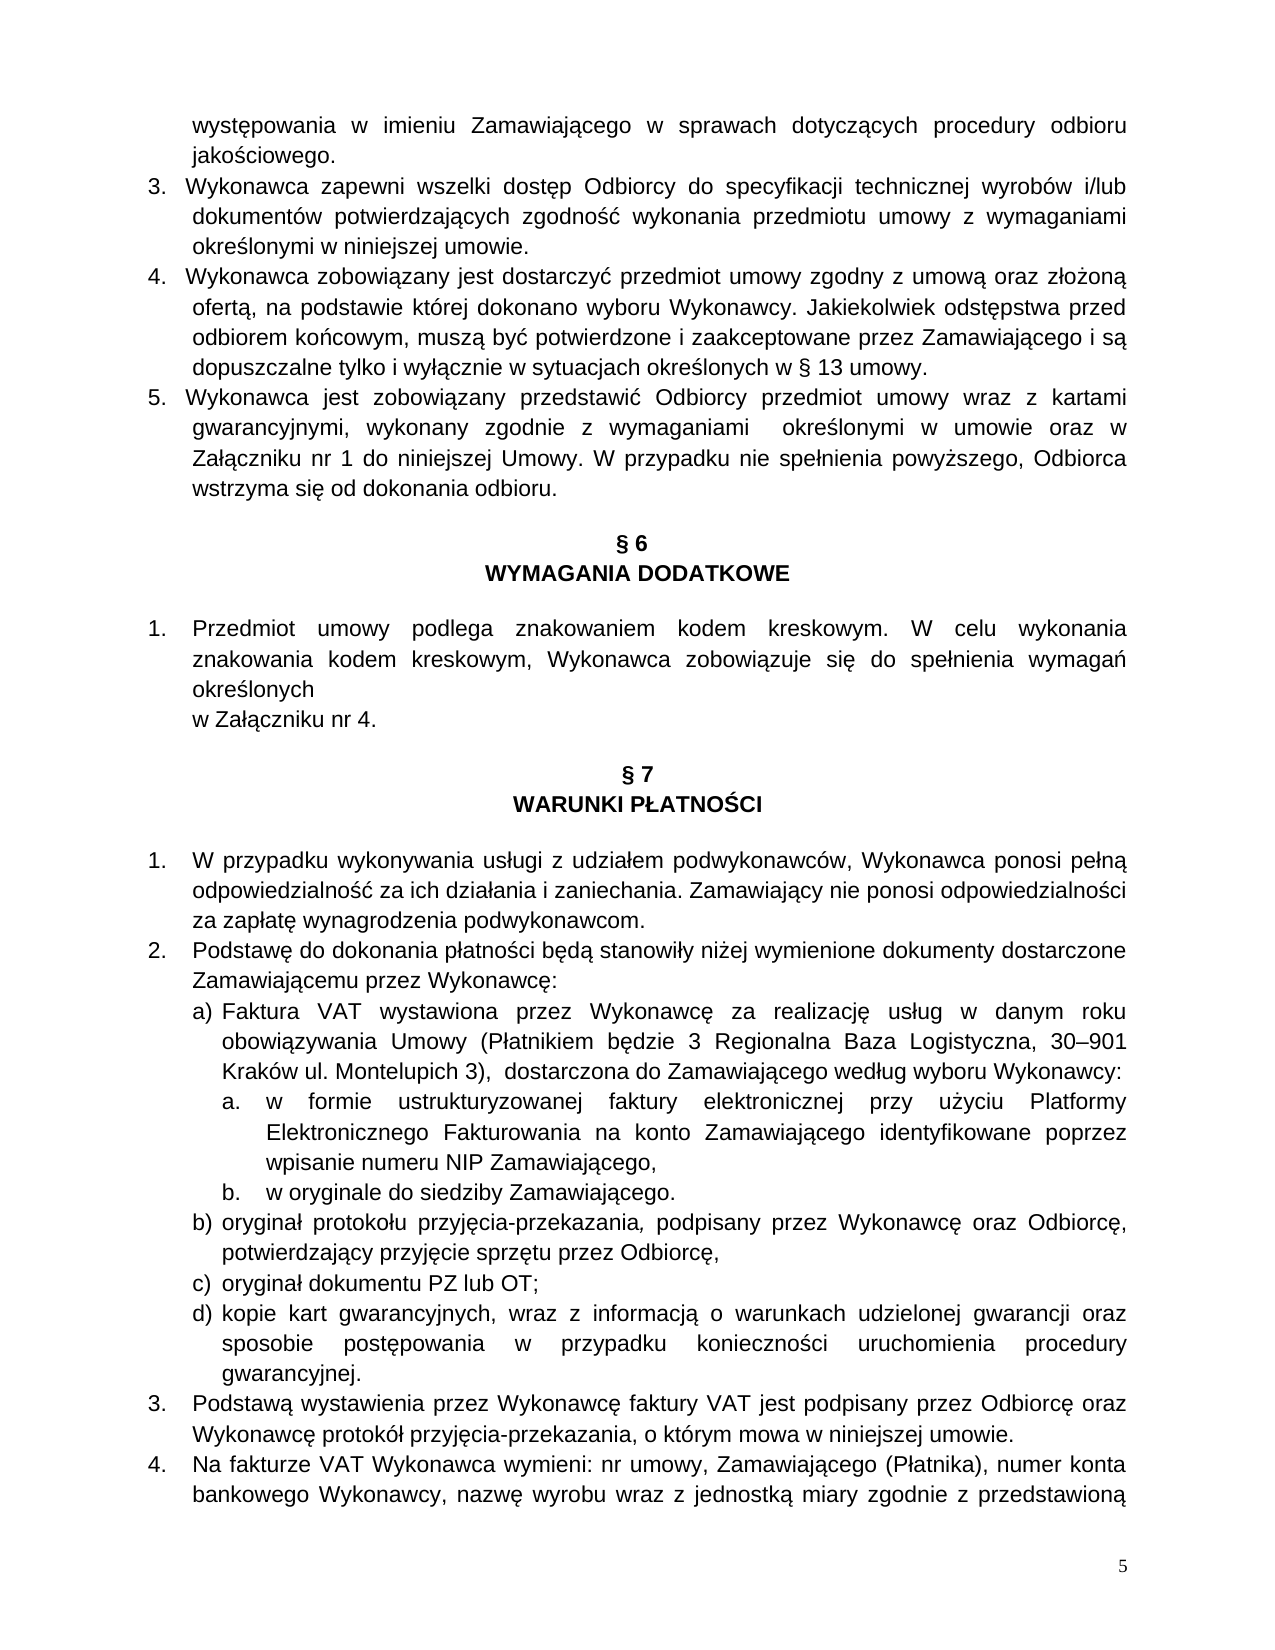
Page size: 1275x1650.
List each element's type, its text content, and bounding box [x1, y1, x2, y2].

text 6 [223, 530, 1127, 556]
list Podstawą wystawienia przez Wykonawcę faktury VAT jest podpisany przez Odbiorcę oraz Wykonawcę protokół przyjęcia-przekazania, o którym mowa w niniejszej umowie. [148, 1390, 1127, 1447]
list Faktura VAT wystawiona przez Wykonawcę za realizację usług w danym roku obowiązywania Umowy (Płatnikiem będzie 3 Regionalna Baza Logistyczna, 30–901 Kraków ul. Montelupich 3), dostarczona do Zamawiającego według wyboru Wykonawcy: [192, 998, 1127, 1084]
list oryginał dokumentu PZ lub OT; [192, 1269, 1127, 1296]
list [148, 1451, 1127, 1507]
list Podstawę do dokonania płatności będą stanowiły niżej wymienione dokumenty dostarczone Zamawiającemu przez Wykonawcę: [148, 937, 1127, 994]
list w formie ustrukturyzowanej faktury elektronicznej przy użyciu Platformy Elektronicznego Fakturowania na konto Zamawiającego identyfikowane poprzez wpisanie numeru NIP Zamawiającego, [222, 1088, 1127, 1175]
list Przedmiot umowy podlega znakowaniem kodem kreskowym. W celu wykonania znakowania kodem kreskowym, Wykonawca zobowiązuje się do spełnienia wymagań określonych w Załączniku nr 4. [148, 615, 1127, 732]
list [148, 112, 1127, 169]
text WYMAGANIA DODATKOWE [148, 560, 1127, 586]
list w oryginale do siedziby Zamawiającego. [222, 1179, 1127, 1205]
list kopie kart gwarancyjnych, wraz z informacją o warunkach udzielonej gwarancji oraz sposobie postępowania w przypadku konieczności uruchomienia procedury gwarancyjnej. [192, 1300, 1127, 1386]
subtitle WARUNKI PŁATNOŚCI [148, 791, 1127, 818]
list Wykonawca zapewni wszelki dostęp Odbiorcy do specyfikacji technicznej wyrobów i/lub dokumentów potwierdzających zgodność wykonania przedmiotu umowy z wymaganiami określonymi w niniejszej umowie. [148, 173, 1127, 259]
list Wykonawca zobowiązany jest dostarczyć przedmiot umowy zgodny z umową oraz złożoną ofertą, na podstawie której dokonano wyboru Wykonawcy. Jakiekolwiek odstępstwa przed odbiorem końcowym, muszą być potwierdzone i zaakceptowane przez Zamawiającego i są dopuszczalne tylko i wyłącznie w sytuacjach określonych w § 13 umowy. [148, 263, 1127, 380]
list oryginał protokołu przyjęcia-przekazania, podpisany przez Wykonawcę oraz Odbiorcę, potwierdzający przyjęcie sprzętu przez Odbiorcę, [192, 1209, 1127, 1266]
list W przypadku wykonywania usługi z udziałem podwykonawców, Wykonawca ponosi pełną odpowiedzialność za ich działania i zaniechania. Zamawiający nie ponosi odpowiedzialności za zapłatę wynagrodzenia podwykonawcom. [148, 847, 1127, 933]
list Wykonawca jest zobowiązany przedstawić Odbiorcy przedmiot umowy wraz z kartami gwarancyjnymi, wykonany zgodnie z wymaganiami określonymi w umowie oraz w Załączniku nr 1 do niniejszej Umowy. W przypadku nie spełnienia powyższego, Odbiorca wstrzyma się od dokonania odbioru. [148, 384, 1127, 501]
text § 7 [148, 761, 1127, 787]
